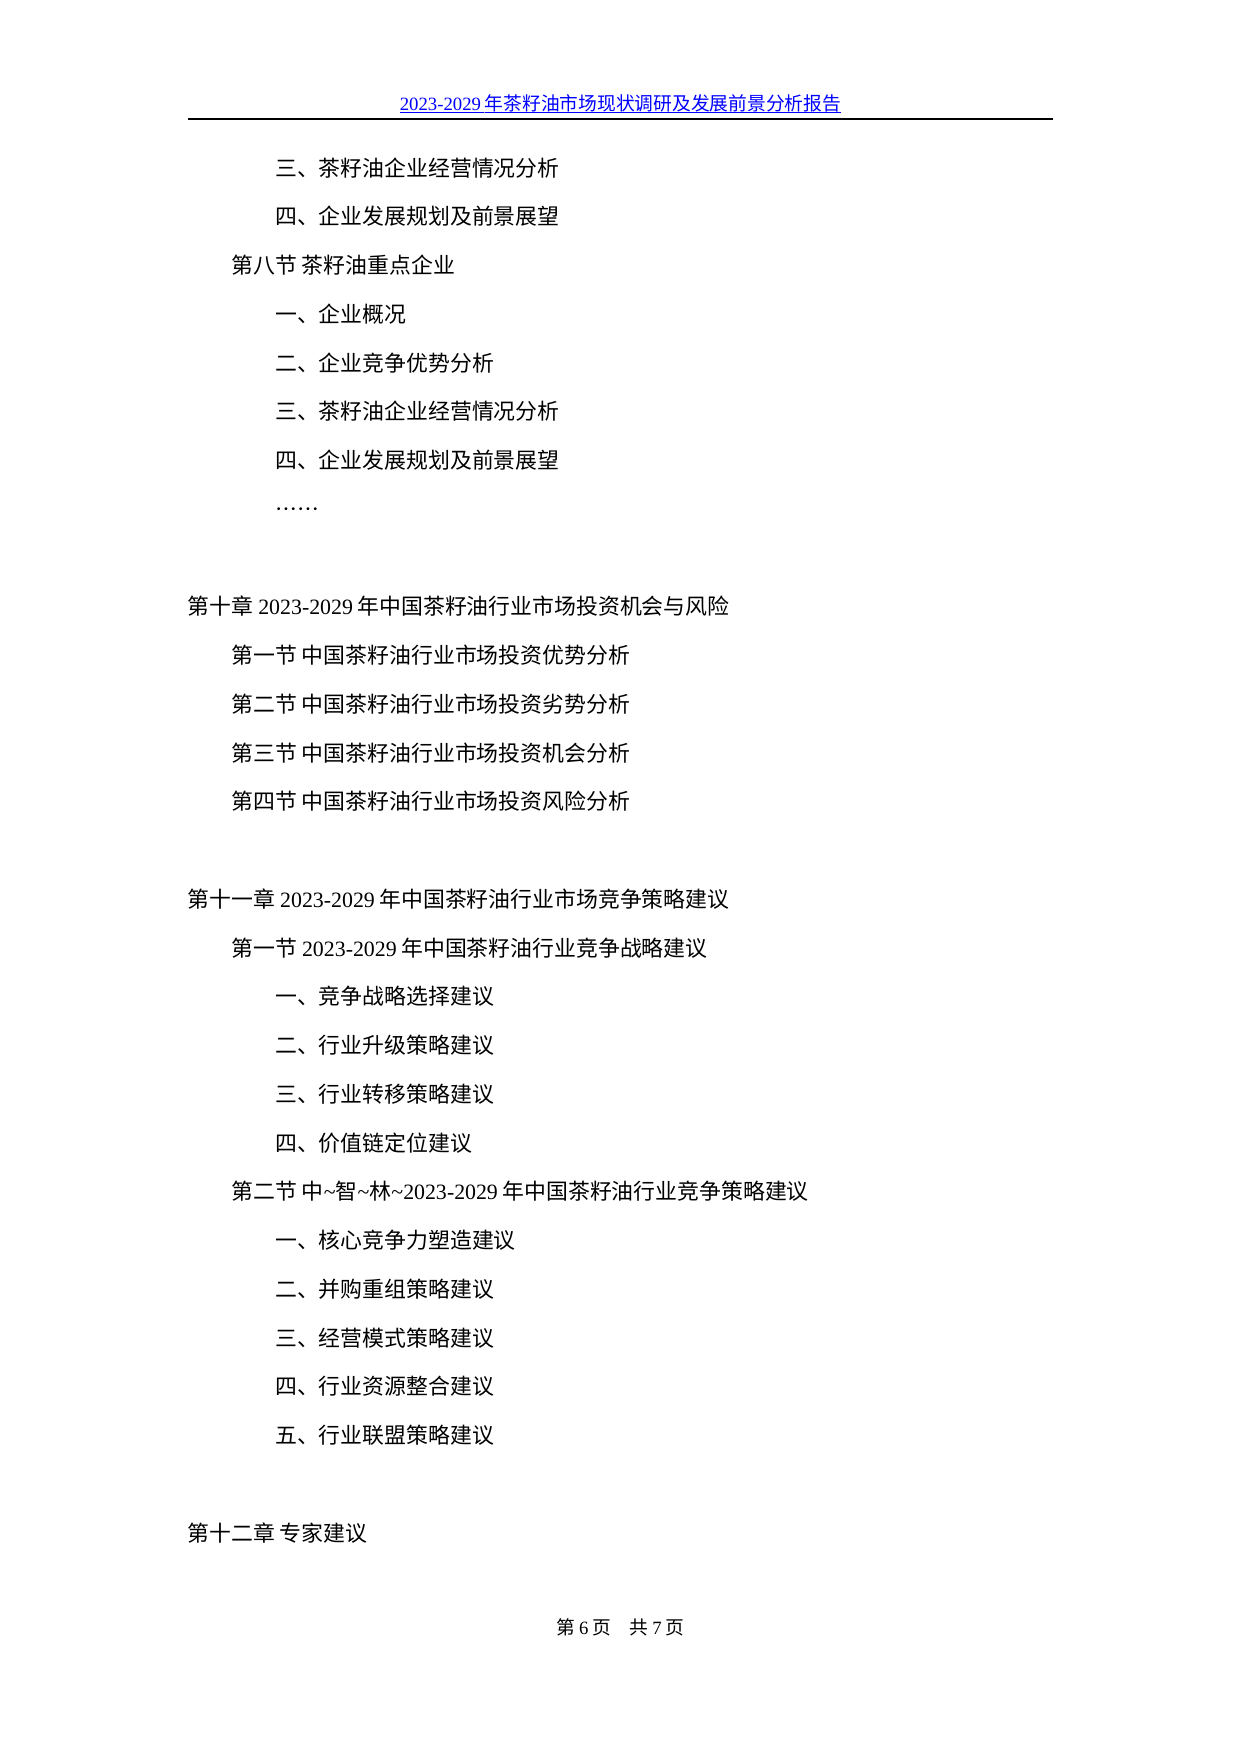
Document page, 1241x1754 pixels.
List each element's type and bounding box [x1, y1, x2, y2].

text [187, 150, 1053, 1548]
